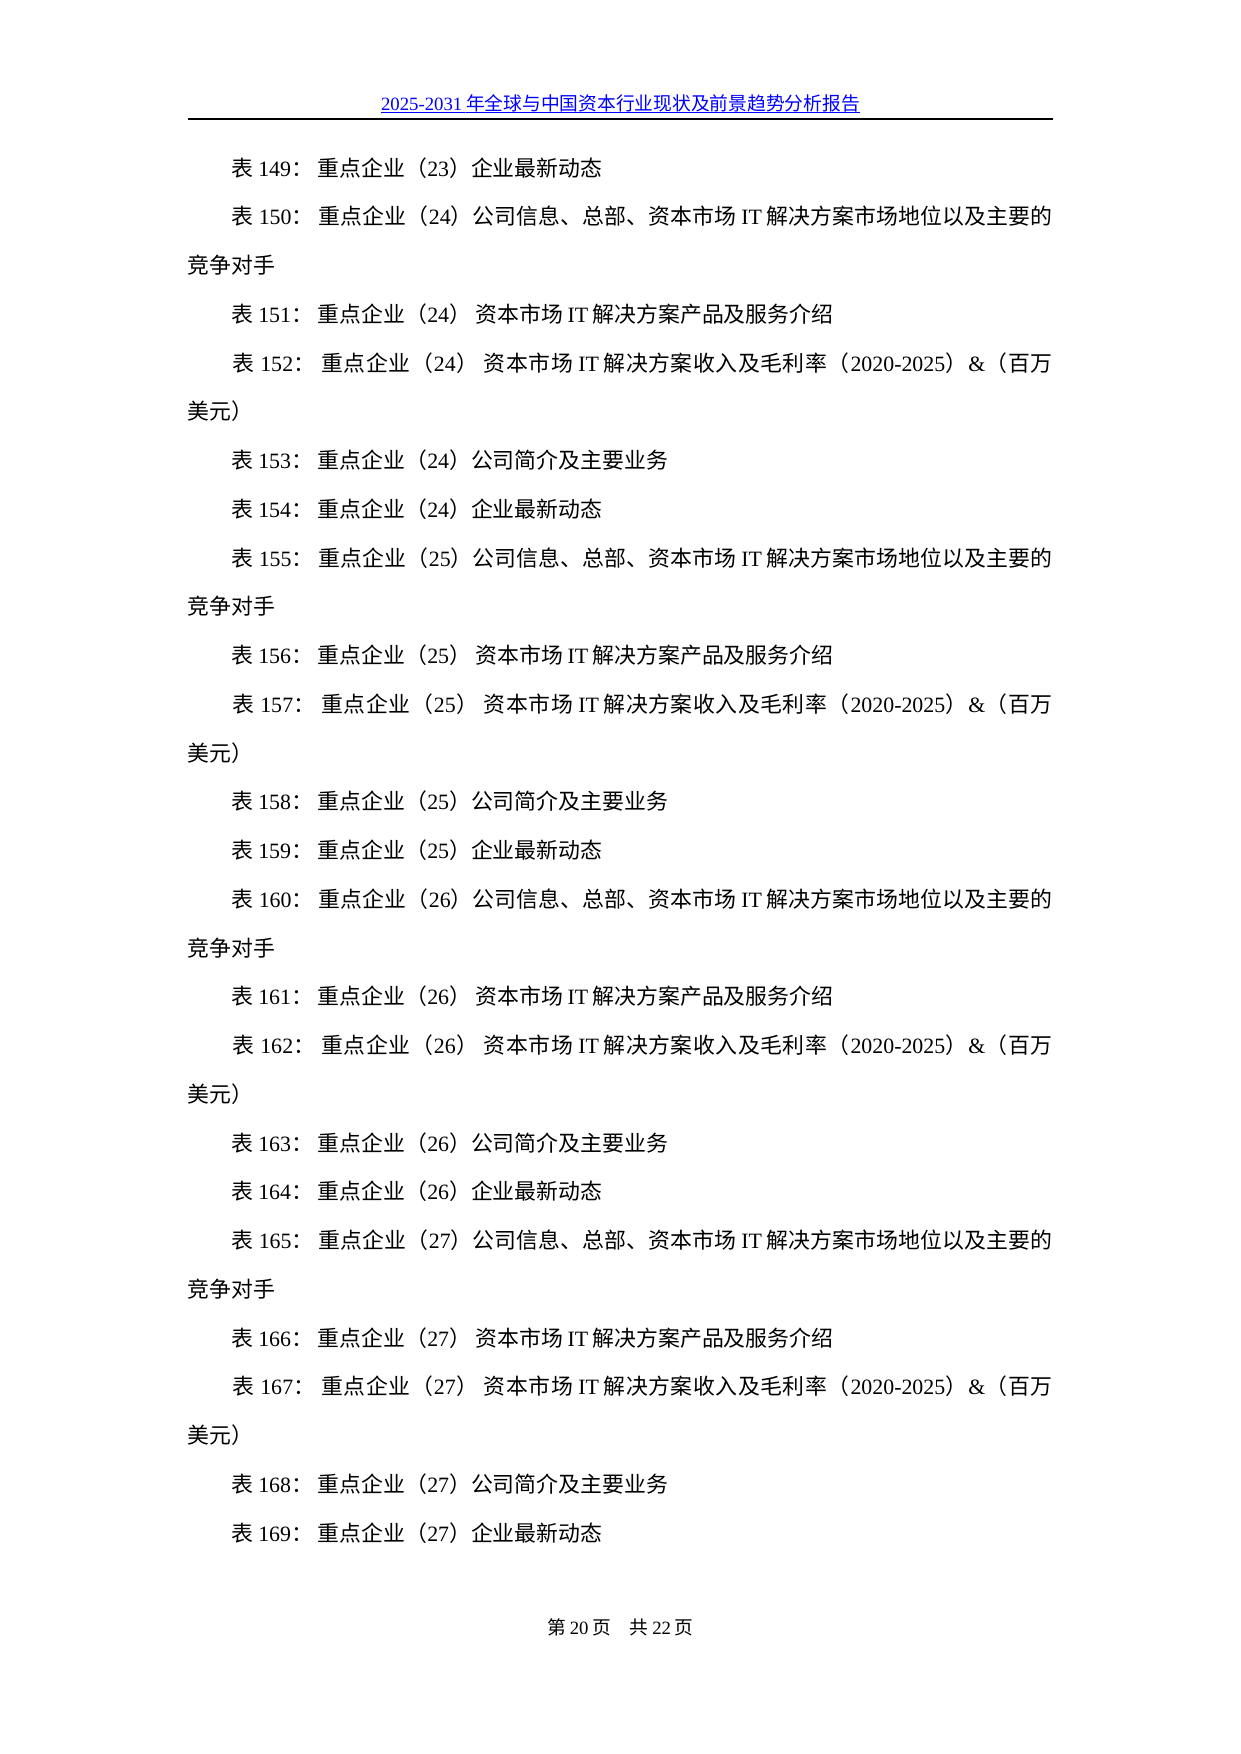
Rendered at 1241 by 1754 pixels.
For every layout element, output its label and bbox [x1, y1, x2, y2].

text [187, 150, 1053, 1548]
